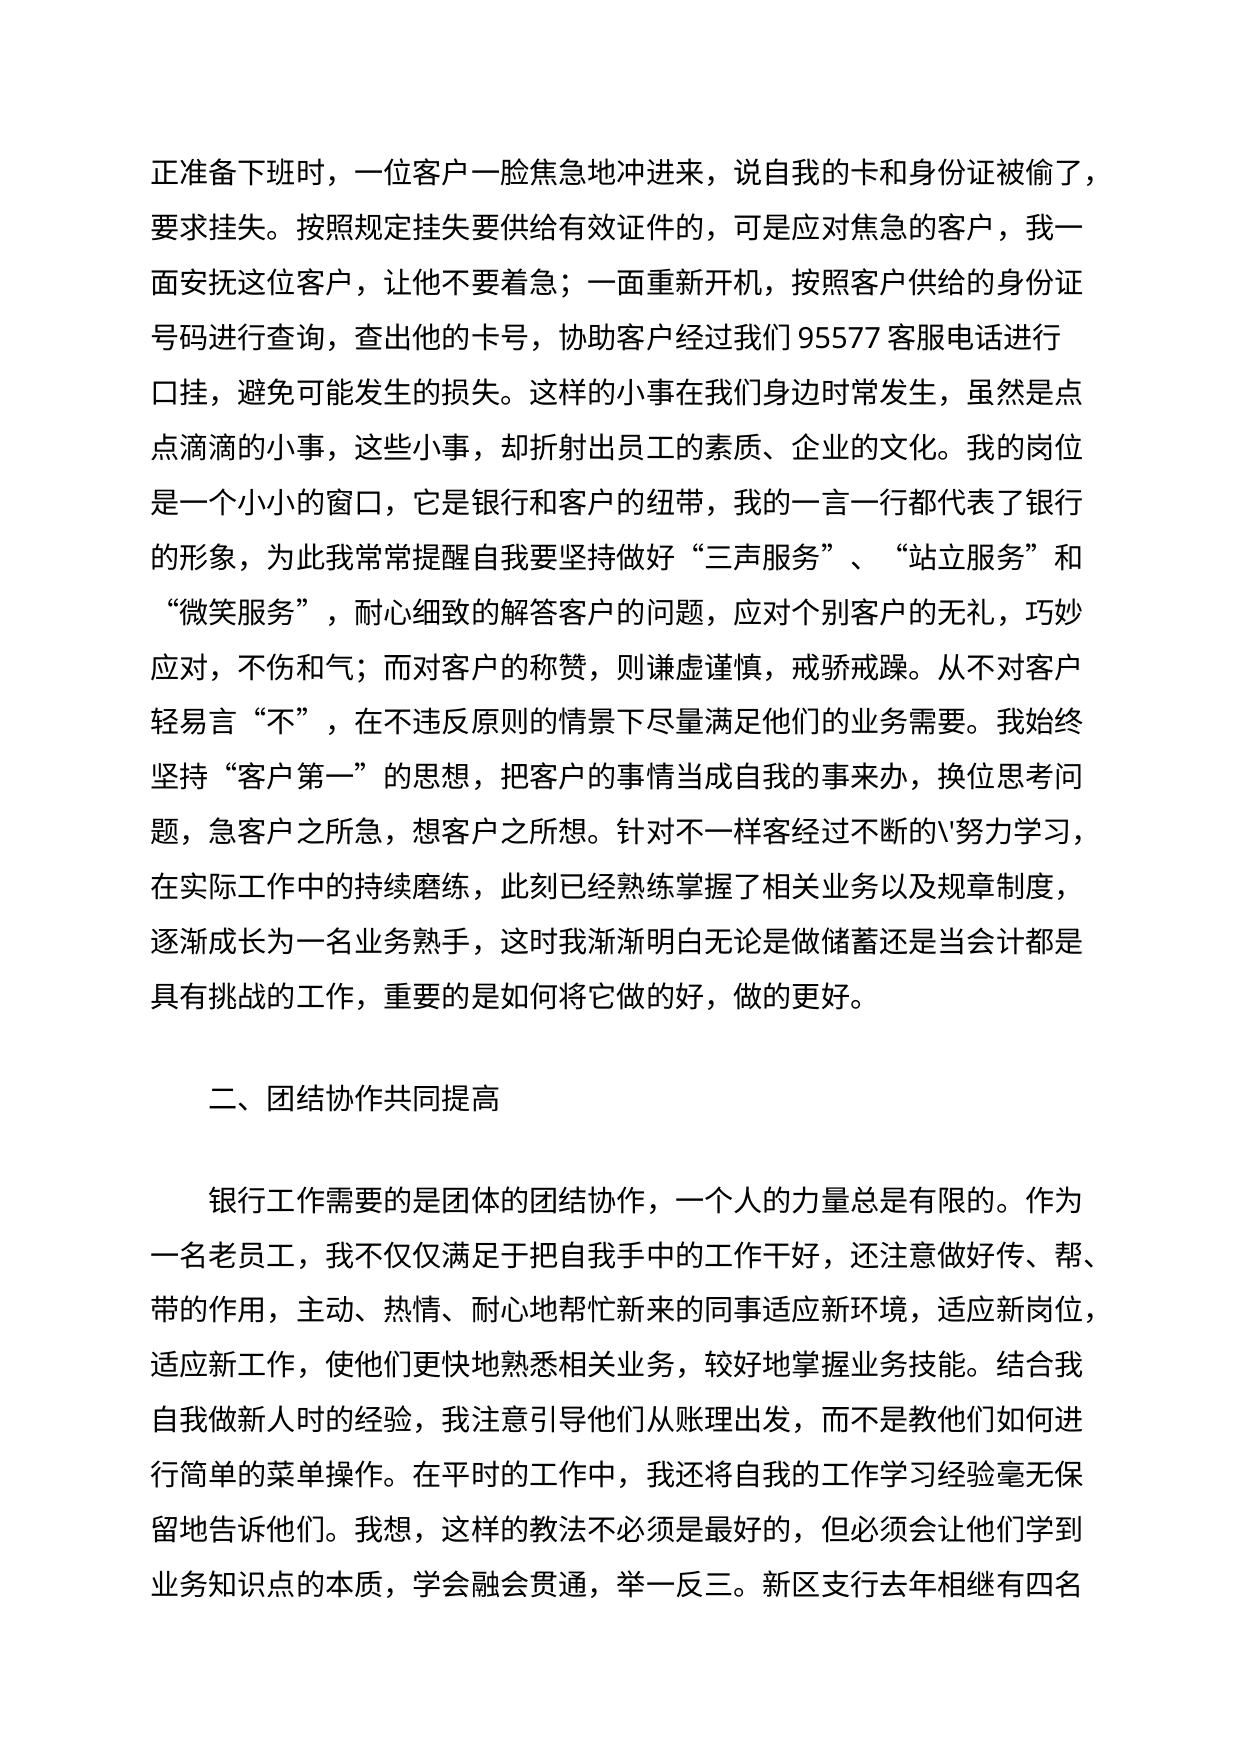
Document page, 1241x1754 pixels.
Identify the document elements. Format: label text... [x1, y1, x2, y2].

text 二、团结协作共同提高 [150, 1075, 1090, 1118]
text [150, 1177, 1090, 1604]
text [150, 150, 1090, 1016]
